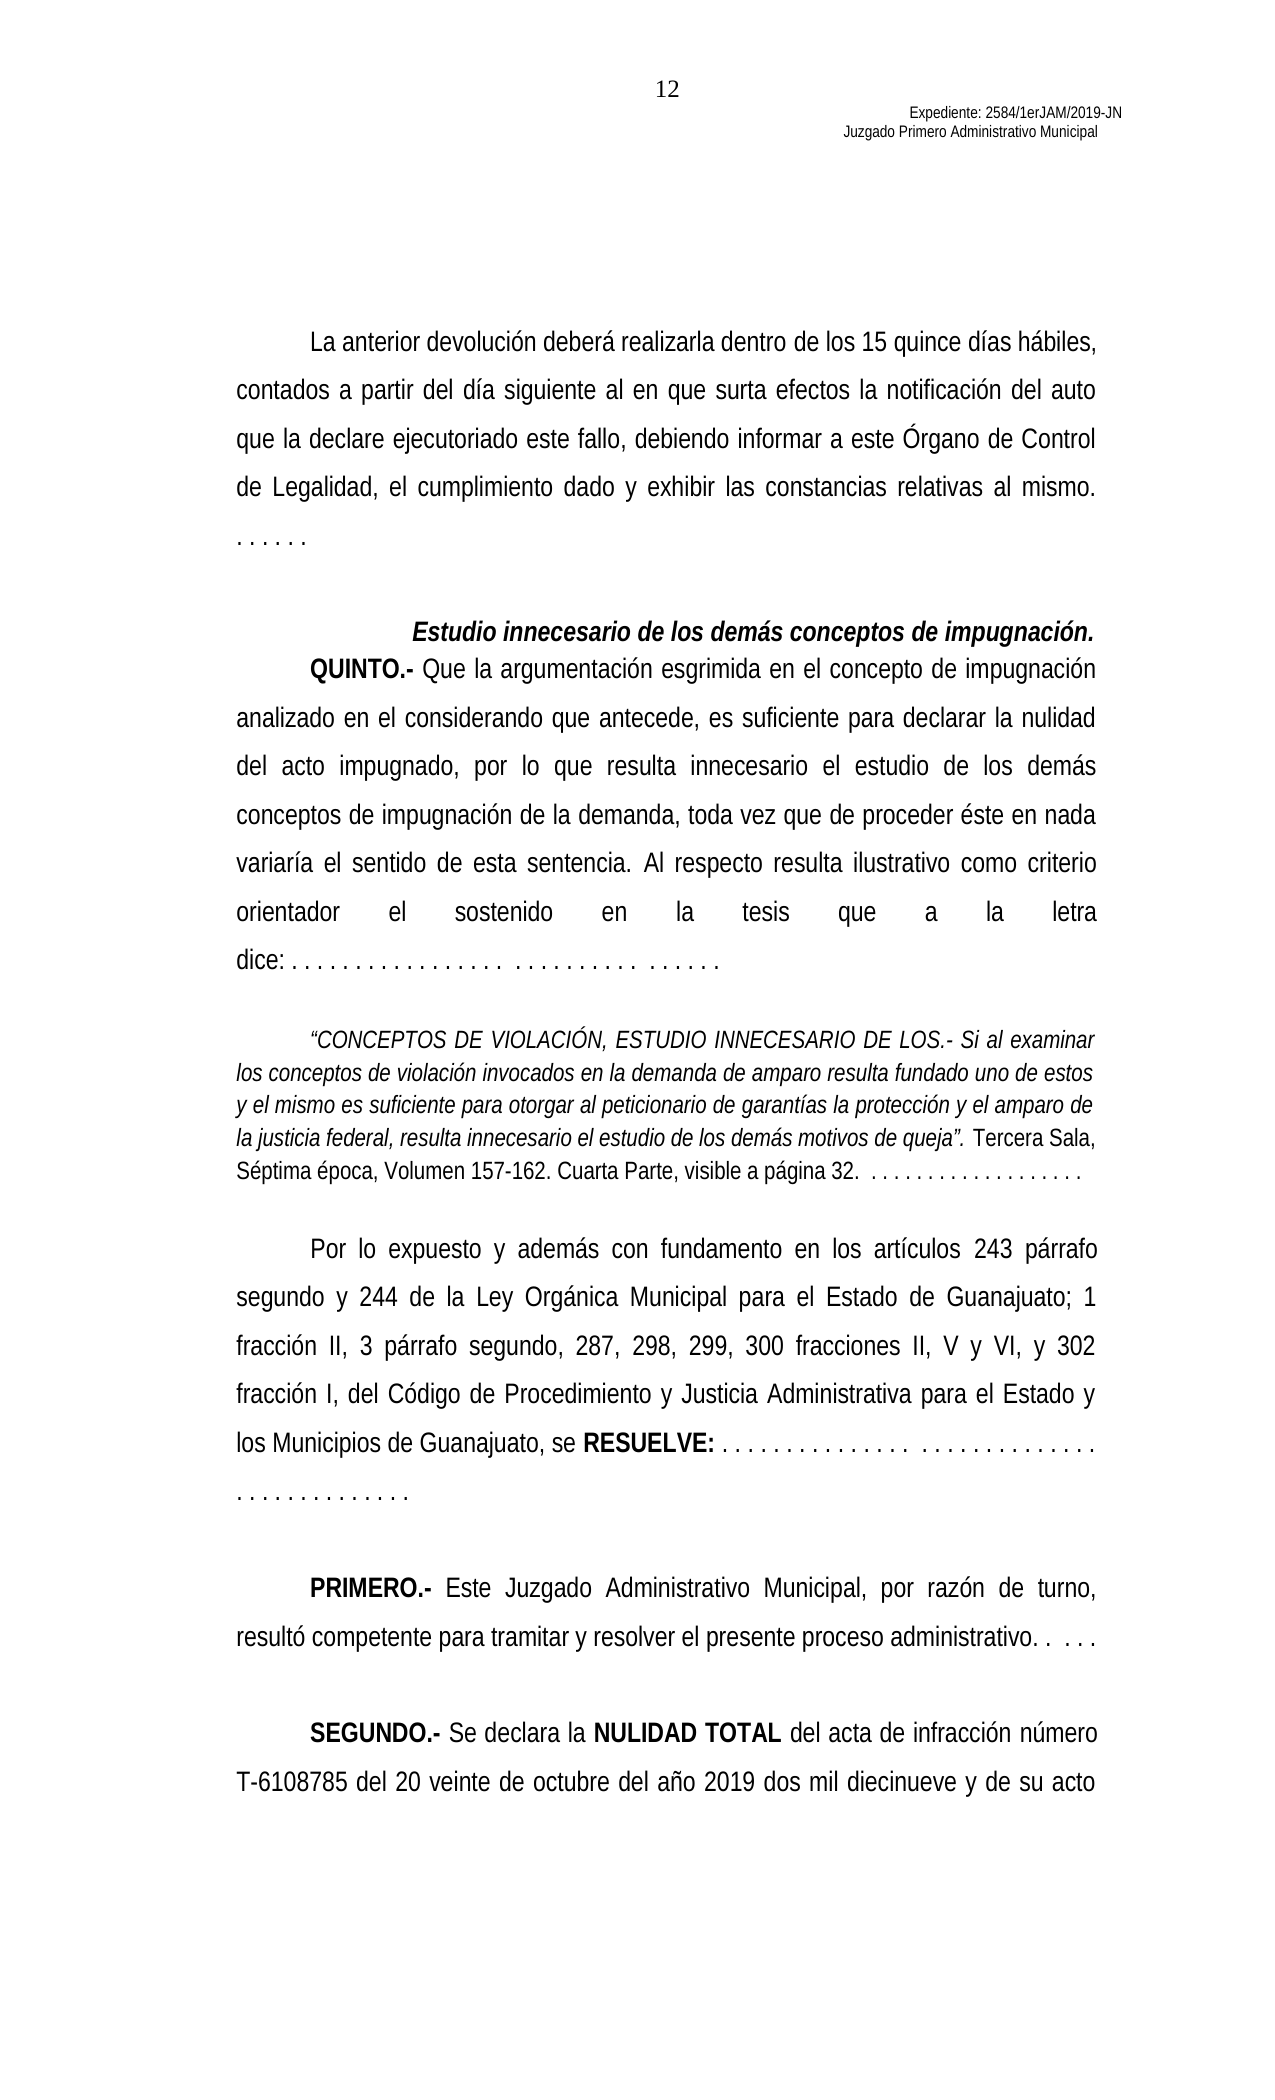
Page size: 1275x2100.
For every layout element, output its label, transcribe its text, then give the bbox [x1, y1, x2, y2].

text QUINTO.- Que la argumentación esgrimida en el concepto de impugnación analizado en el considerando que antecede, es suficiente para declarar la nulidad del acto impugnado, por lo que resulta innecesario el estudio de los demás conceptos de impugnación de la demanda, toda vez que de proceder éste en nada variaría el sentido de esta sentencia. Al respecto resulta ilustrativo como criterio orientador el sostenido en la tesis que a la letra dice: . . . . . . . . . . . . . . . . . . . . . . . . . . . . . . . . . [236, 653, 1098, 976]
text Por lo expuesto y además con fundamento en los artículos 243 párrafo segundo y 244 de la Ley Orgánica Municipal para el Estado de Guanajuato; 1 fracción II, 3 párrafo segundo, 287, 298, 299, 300 fracciones II, V y VI, y 302 fracción I, del Código de Procedimiento y Justicia Administrativa para el Estado y los Municipios de Guanajuato, se RESUELVE: . . . . . . . . . . . . . . . . . . . . . . . . . . . . . . . . . . . . . . . . . . . [236, 1232, 1098, 1507]
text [236, 1716, 1098, 1797]
text PRIMERO.- Este Juzgado Administrativo Municipal, por razón de turno, resultó competente para tramitar y resolver el presente proceso administrativo. . . . . [236, 1571, 1098, 1652]
text “CONCEPTOS DE VIOLACIÓN, ESTUDIO INNECESARIO DE LOS.- Si al examinar los conceptos de violación invocados en la demanda de amparo resulta fundado uno de estos y el mismo es suficiente para otorgar al peticionario de garantías la protección y el amparo de la justicia federal, resulta innecesario el estudio de los demás motivos de queja”. Tercera Sala, [236, 1024, 1098, 1152]
text La anterior devolución deberá realizarla dentro de los 15 quince días hábiles, contados a partir del día siguiente al en que surta efectos la notificación del auto que la declare ejecutoriado este fallo, debiendo informar a este Órgano de Control de Legalidad, el cumplimiento dado y exhibir las constancias relativas al mismo. . . . . . . [236, 325, 1098, 551]
text Séptima época, Volumen 157-162. Cuarta Parte, visible a página 32. . . . . . . . . . . . . . . . . . . . [236, 1156, 1098, 1185]
text Estudio innecesario de los demás conceptos de impugnación. [236, 616, 1098, 648]
